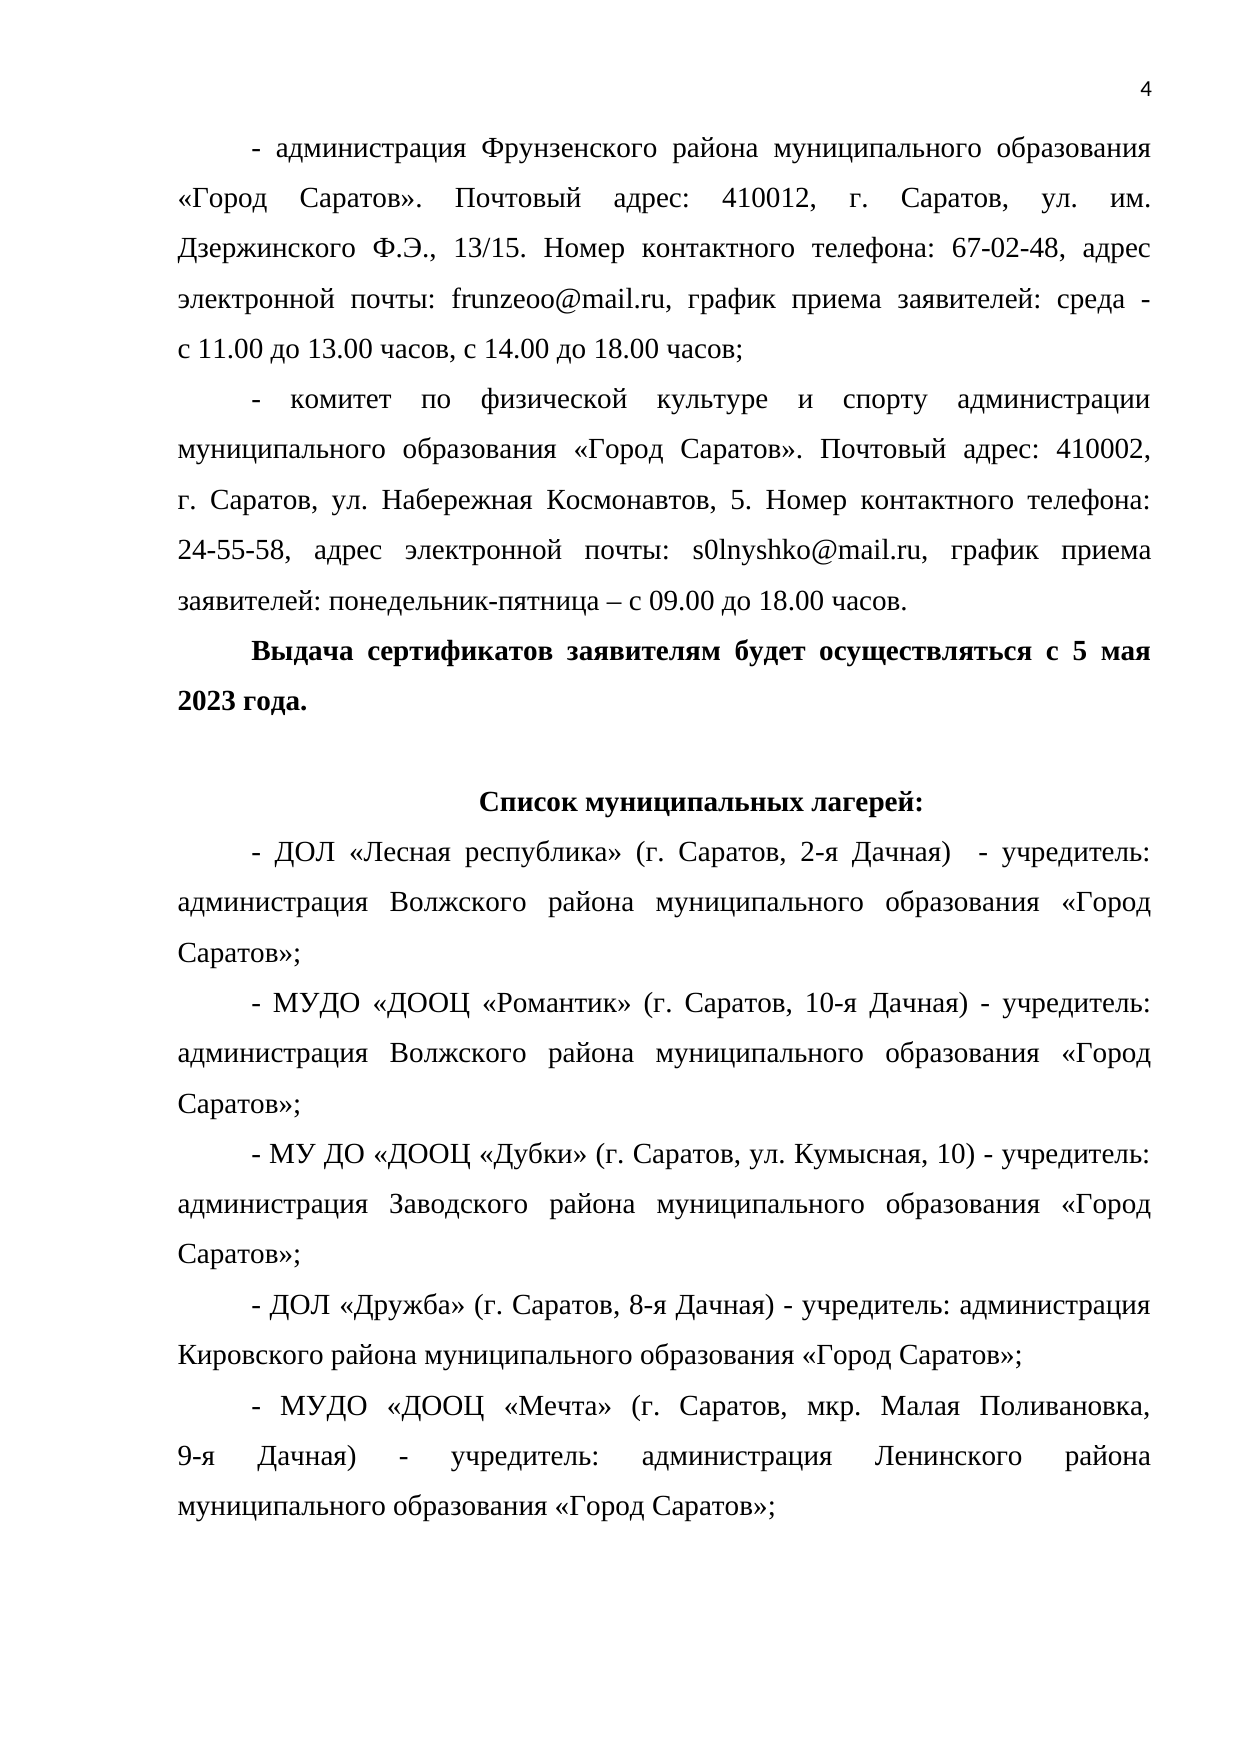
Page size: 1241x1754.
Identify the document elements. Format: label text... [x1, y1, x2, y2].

text - МУ ДО «ДООЦ «Дубки» (г. Саратов, ул. Кумысная, 10) - учредитель: администрация Заводского района муниципального образования «Город Саратов»; [177, 1136, 1152, 1270]
text - МУДО «ДООЦ «Мечта» (г. Саратов, мкр. Малая Поливановка, 9-я Дачная) - учредитель: администрация Ленинского района муниципального образования «Город Саратов»; [177, 1388, 1152, 1522]
text Список муниципальных лагерей: [177, 784, 1152, 817]
text - администрация Фрунзенского района муниципального образования «Город Саратов». Почтовый адрес: 410012, г. Саратов, ул. им. Дзержинского Ф.Э., 13/15. Номер контактного телефона: 67-02-48, адрес электронной почты: frunzeoo@mail.ru, график приема заявителей: среда - с 11.00 до 13.00 часов, с 14.00 до 18.00 часов; [177, 130, 1152, 364]
text - ДОЛ «Лесная республика» (г. Саратов, 2-я Дачная) - учредитель: администрация Волжского района муниципального образования «Город Саратов»; [177, 834, 1152, 968]
text - ДОЛ «Дружба» (г. Саратов, 8-я Дачная) - учредитель: администрация Кировского района муниципального образования «Город Саратов»; [177, 1287, 1152, 1371]
text Выдача сертификатов заявителям будет осуществляться с 5 мая 2023 года. [177, 633, 1152, 717]
text - комитет по физической культуре и спорту администрации муниципального образования «Город Саратов». Почтовый адрес: 410002, г. Саратов, ул. Набережная Космонавтов, 5. Номер контактного телефона: 24-55-58, адрес электронной почты: s0lnyshko@mail.ru, график приема заявителей: понедельник-пятница – с 09.00 до 18.00 часов. [177, 381, 1152, 616]
text - МУДО «ДООЦ «Романтик» (г. Саратов, 10-я Дачная) - учредитель: администрация Волжского района муниципального образования «Город Саратов»; [177, 985, 1152, 1119]
